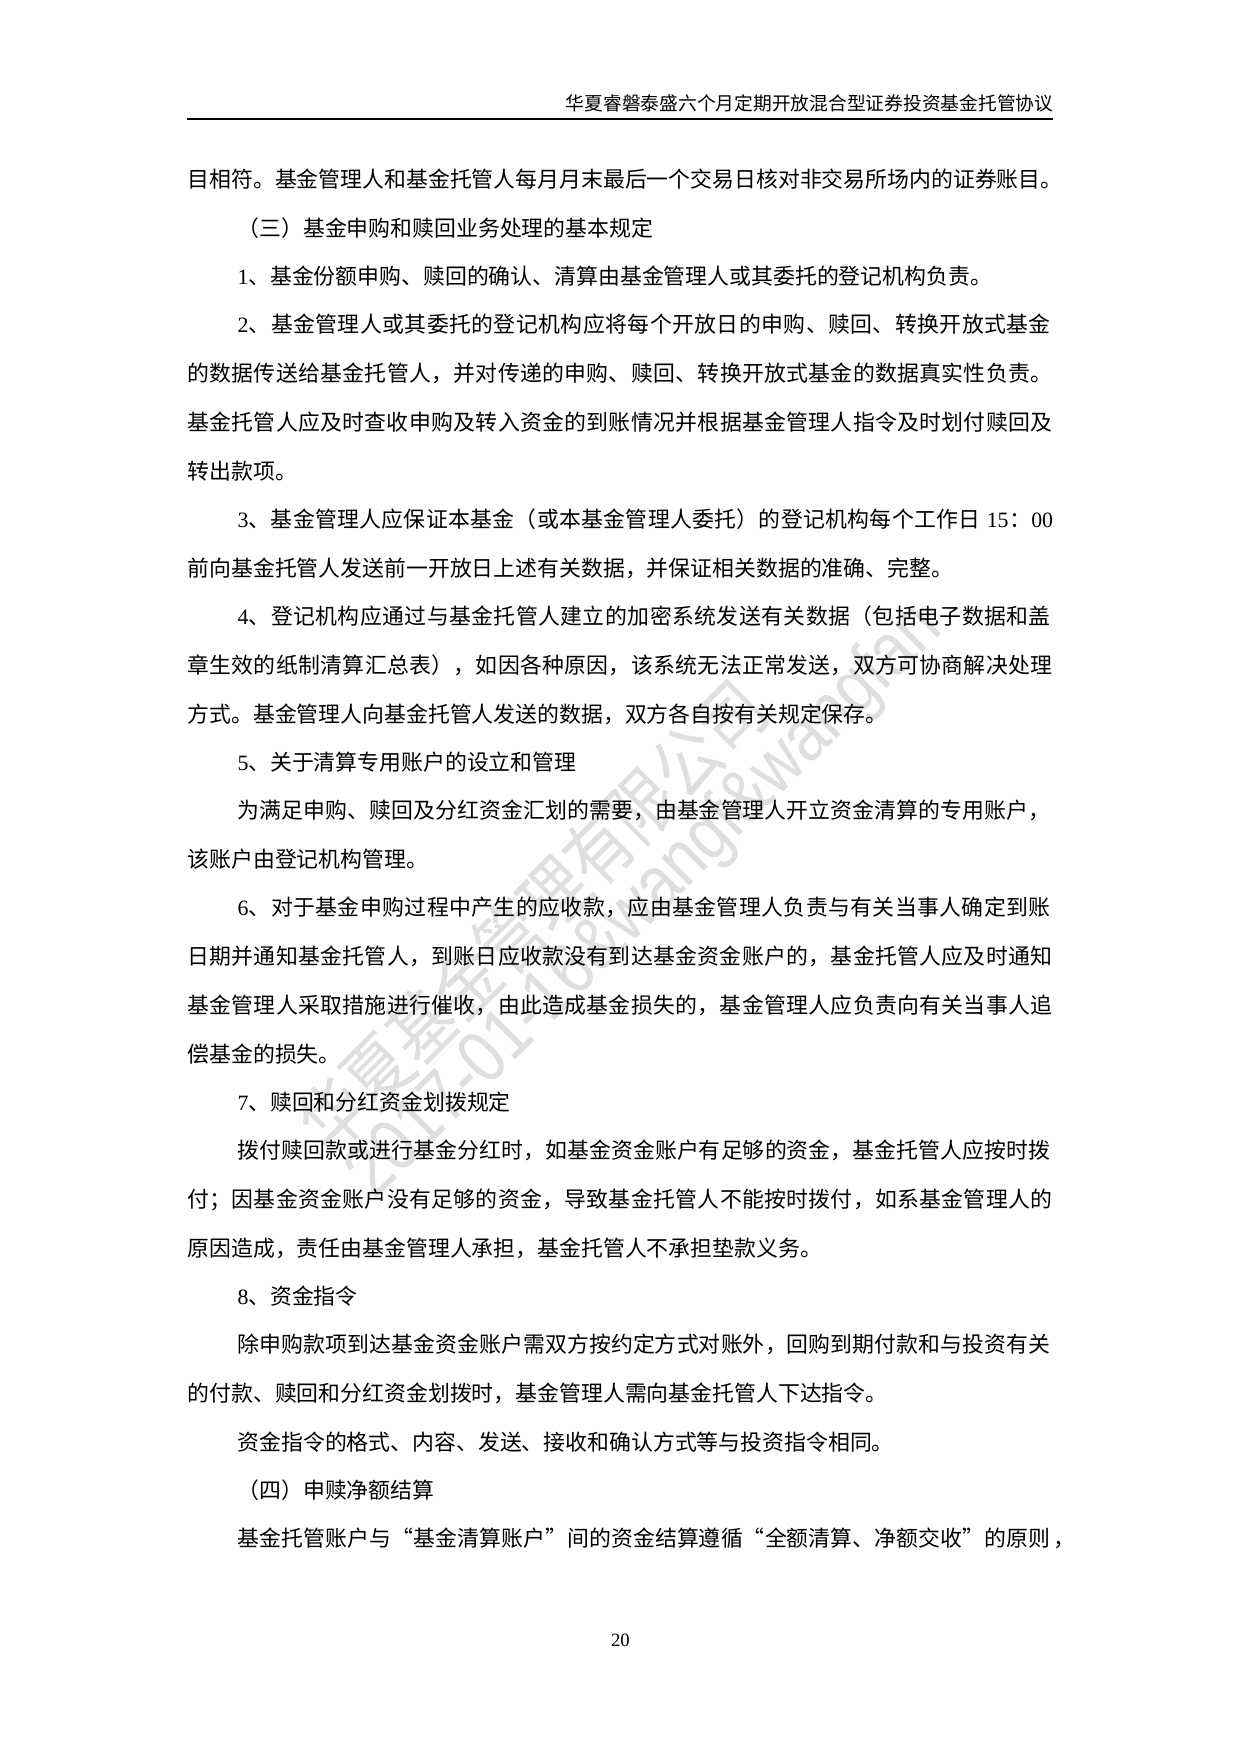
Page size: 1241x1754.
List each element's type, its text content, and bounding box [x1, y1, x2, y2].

text 除申购款项到达基金资金账户需双方按约定方式对账外，回购到期付款和与投资有关的付款、赎回和分红资金划拨时，基金管理人需向基金托管人下达指令。 [187, 1327, 1053, 1408]
text 3、基金管理人应保证本基金（或本基金管理人委托）的登记机构每个工作日15：00前向基金托管人发送前一开放日上述有关数据，并保证相关数据的准确、完整。 [187, 502, 1053, 583]
text 8、资金指令 [187, 1279, 1053, 1311]
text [187, 162, 1053, 194]
text 5、关于清算专用账户的设立和管理 [187, 744, 1053, 777]
text （三）基金申购和赎回业务处理的基本规定 [187, 210, 1053, 243]
text 为满足申购、赎回及分红资金汇划的需要，由基金管理人开立资金清算的专用账户，该账户由登记机构管理。 [187, 793, 1053, 874]
text 拨付赎回款或进行基金分红时，如基金资金账户有足够的资金，基金托管人应按时拨付；因基金资金账户没有足够的资金，导致基金托管人不能按时拨付，如系基金管理人的原因造成，责任由基金管理人承担，基金托管人不承担垫款义务。 [187, 1133, 1053, 1263]
text 资金指令的格式、内容、发送、接收和确认方式等与投资指令相同。 [187, 1424, 1053, 1457]
text 7、赎回和分红资金划拨规定 [187, 1084, 1053, 1117]
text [187, 1521, 1053, 1553]
text 4、登记机构应通过与基金托管人建立的加密系统发送有关数据（包括电子数据和盖章生效的纸制清算汇总表），如因各种原因，该系统无法正常发送，双方可协商解决处理方式。基金管理人向基金托管人发送的数据，双方各自按有关规定保存。 [187, 599, 1053, 729]
text 2、基金管理人或其委托的登记机构应将每个开放日的申购、赎回、转换开放式基金的数据传送给基金托管人，并对传递的申购、赎回、转换开放式基金的数据真实性负责。基金托管人应及时查收申购及转入资金的到账情况并根据基金管理人指令及时划付赎回及转出款项。 [187, 307, 1053, 486]
text 1、基金份额申购、赎回的确认、清算由基金管理人或其委托的登记机构负责。 [187, 259, 1053, 291]
text （四）申赎净额结算 [187, 1472, 1053, 1505]
text 6、对于基金申购过程中产生的应收款，应由基金管理人负责与有关当事人确定到账日期并通知基金托管人，到账日应收款没有到达基金资金账户的，基金托管人应及时通知基金管理人采取措施进行催收，由此造成基金损失的，基金管理人应负责向有关当事人追偿基金的损失。 [187, 890, 1053, 1069]
